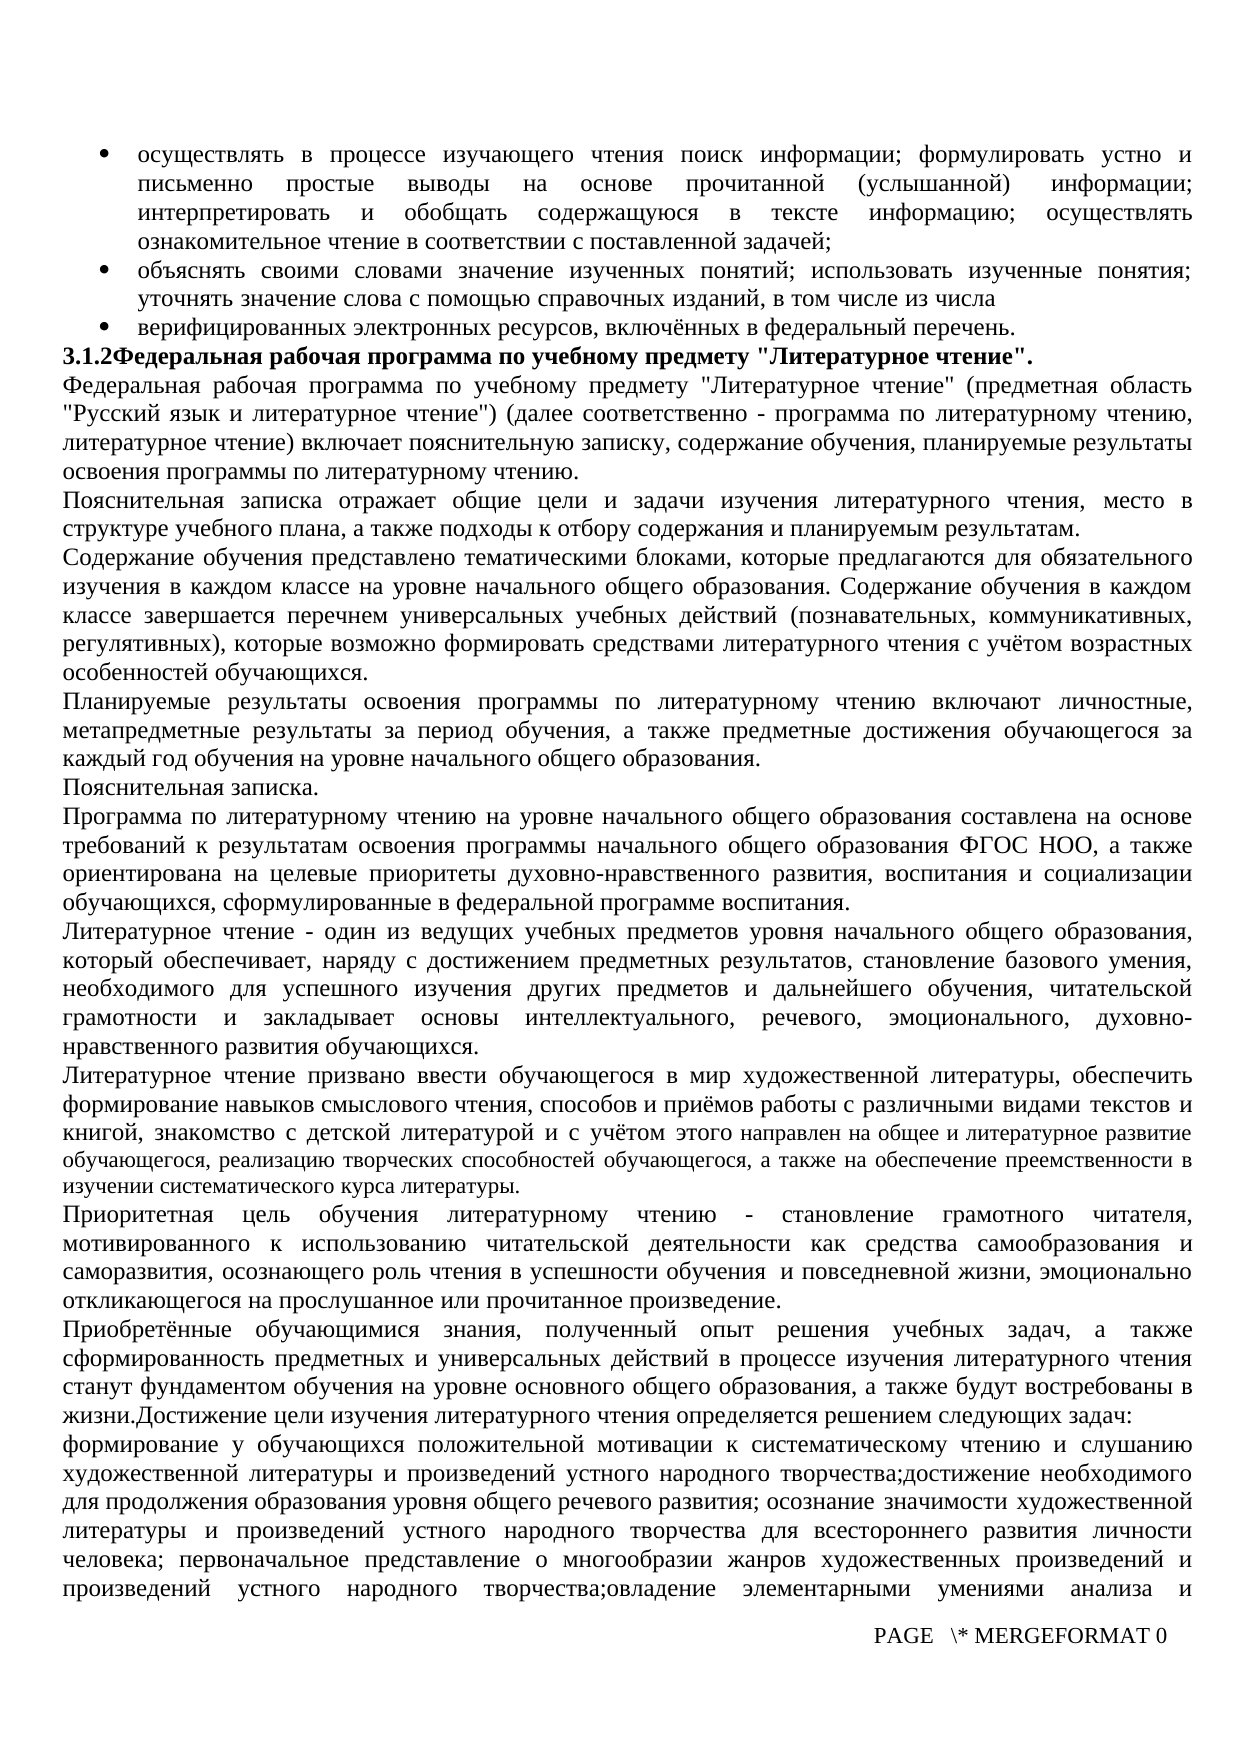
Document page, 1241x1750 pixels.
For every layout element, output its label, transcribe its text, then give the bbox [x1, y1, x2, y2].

list Программа по литературному чтению на уровне начального общего образования составлена на основе требований к результатам освоения программы начального общего образования ФГОС НОО, а также ориентирована на целевые приоритеты духовно-нравственного развития, воспитания и социализации обучающихся, сформулированные в федеральной программе воспитания. [62, 801, 1193, 916]
list Федеральная рабочая программа по учебному предмету "Литературное чтение" (предметная область "Русский язык и литературное чтение") (далее соответственно - программа по литературному чтению, литературное чтение) включает пояснительную записку, содержание обучения, планируемые результаты освоения программы по литературному чтению. [62, 370, 1193, 485]
list 3.1.2Федеральная рабочая программа по учебному предмету "Литературное чтение". [62, 341, 1193, 370]
list верифицированных электронных ресурсов, включённых в федеральный перечень. [100, 312, 1193, 341]
list Приобретённые обучающимися знания, полученный опыт решения учебных задач, а также сформированность предметных и универсальных действий в процессе изучения литературного чтения станут фундаментом обучения на уровне основного общего образования, а также будут востребованы в жизни.Достижение цели изучения литературного чтения определяется решением следующих задач: [62, 1314, 1193, 1429]
list Содержание обучения представлено тематическими блоками, которые предлагаются для обязательного изучения в каждом классе на уровне начального общего образования. Содержание обучения в каждом классе завершается перечнем универсальных учебных действий (познавательных, коммуникативных, регулятивных), которые возможно формировать средствами литературного чтения с учётом возрастных особенностей обучающихся. [62, 542, 1193, 686]
list Приоритетная цель обучения литературному чтению - становление грамотного читателя, мотивированного к использованию читательской деятельности как средства самообразования и саморазвития, осознающего роль чтения в успешности обучения и повседневной жизни, эмоционально откликающегося на прослушанное или прочитанное произведение. [62, 1199, 1193, 1314]
list объяснять своими словами значение изученных понятий; использовать изученные понятия; уточнять значение слова с помощью справочных изданий, в том числе из числа [100, 255, 1193, 312]
list Пояснительная записка. [62, 772, 1193, 801]
list Планируемые результаты освоения программы по литературному чтению включают личностные, метапредметные результаты за период обучения, а также предметные достижения обучающегося за каждый год обучения на уровне начального общего образования. [62, 686, 1193, 772]
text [62, 1429, 1193, 1601]
list Литературное чтение призвано ввести обучающегося в мир художественной литературы, обеспечить формирование навыков смыслового чтения, способов и приёмов работы с различными видами текстов и книгой, знакомство с детской литературой и с учётом этого направлен на общее и литературное развитие обучающегося, реализацию творческих способностей обучающегося, а также на обеспечение преемственности в изучении систематического курса литературы. [62, 1060, 1193, 1199]
list Пояснительная записка отражает общие цели и задачи изучения литературного чтения, место в структуре учебного плана, а также подходы к отбору содержания и планируемым результатам. [62, 485, 1193, 542]
list осуществлять в процессе изучающего чтения поиск информации; формулировать устно и письменно простые выводы на основе прочитанной (услышанной) информации; интерпретировать и обобщать содержащуюся в тексте информацию; осуществлять ознакомительное чтение в соответствии с поставленной задачей; [100, 139, 1193, 254]
list Литературное чтение - один из ведущих учебных предметов уровня начального общего образования, который обеспечивает, наряду с достижением предметных результатов, становление базового умения, необходимого для успешного изучения других предметов и дальнейшего обучения, читательской грамотности и закладывает основы интеллектуального, речевого, эмоционального, духовно-нравственного развития обучающихся. [62, 916, 1193, 1060]
